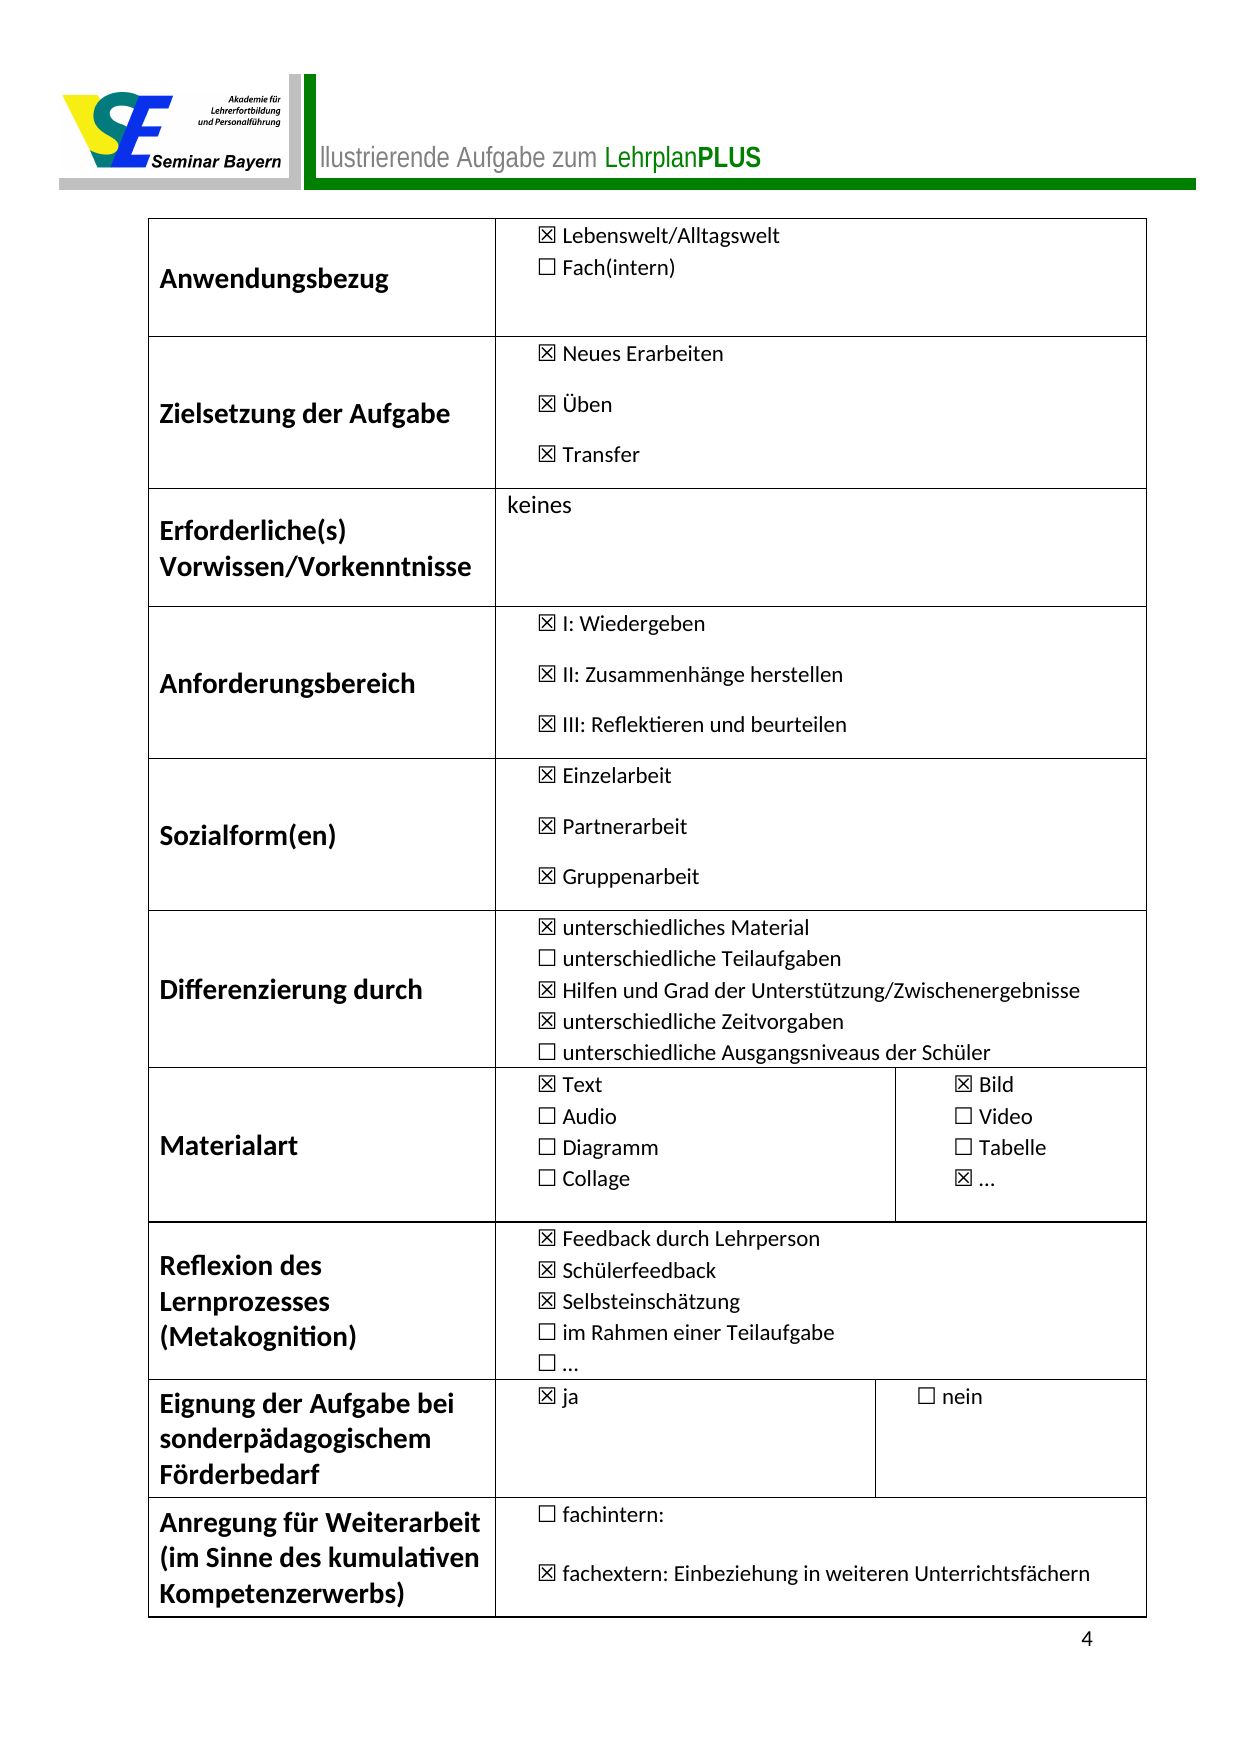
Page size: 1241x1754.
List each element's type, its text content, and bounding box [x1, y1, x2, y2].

table_cell keines [496, 489, 1146, 606]
table_cell unterschiedliches Material unterschiedliche Teilaufgaben Hilfen und Grad der Unterstützung/Zwischenergebnisse unterschiedliche Zeitvorgaben unterschiedliche Ausgangsniveaus der Schüler [496, 911, 1146, 1067]
table_cell Feedback durch Lehrperson Schülerfeedback Selbsteinschätzung im Rahmen einer Teilaufgabe … [496, 1223, 1146, 1379]
table_cell Neues Erarbeiten Üben Transfer [496, 337, 1146, 488]
table_cell Eignung der Aufgabe bei sonderpädagogischem Förderbedarf [149, 1380, 495, 1497]
table_cell Einzelarbeit Partnerarbeit Gruppenarbeit [496, 759, 1146, 910]
table_header Anwendungsbezug [149, 219, 495, 336]
table_header Lebenswelt/Alltagswelt Fach(intern) [496, 219, 1146, 336]
table_cell Anregung für Weiterarbeit (im Sinne des kumulativen Kompetenzerwerbs) [149, 1498, 495, 1616]
table_cell Bild Video Tabelle … [896, 1068, 1146, 1221]
table_cell fachintern: fachextern: Einbeziehung in weiteren Unterrichtsfächern [496, 1498, 1146, 1616]
picture [62, 92, 281, 171]
table_cell Text Audio Diagramm Collage [496, 1068, 895, 1221]
table_cell Erforderliche(s) Vorwissen/Vorkenntnisse [149, 489, 495, 606]
table_cell nein [876, 1380, 1146, 1497]
table_cell Sozialform(en) [149, 759, 495, 910]
table_cell I: Wiedergeben II: Zusammenhänge herstellen III: Reflektieren und beurteilen [496, 607, 1146, 758]
table_cell Zielsetzung der Aufgabe [149, 337, 495, 488]
table_cell Differenzierung durch [149, 911, 495, 1067]
table_cell Materialart [149, 1068, 495, 1221]
table_cell ja [496, 1380, 875, 1497]
table_cell Anforderungsbereich [149, 607, 495, 758]
table_cell Reflexion des Lernprozesses (Metakognition) [149, 1223, 495, 1379]
